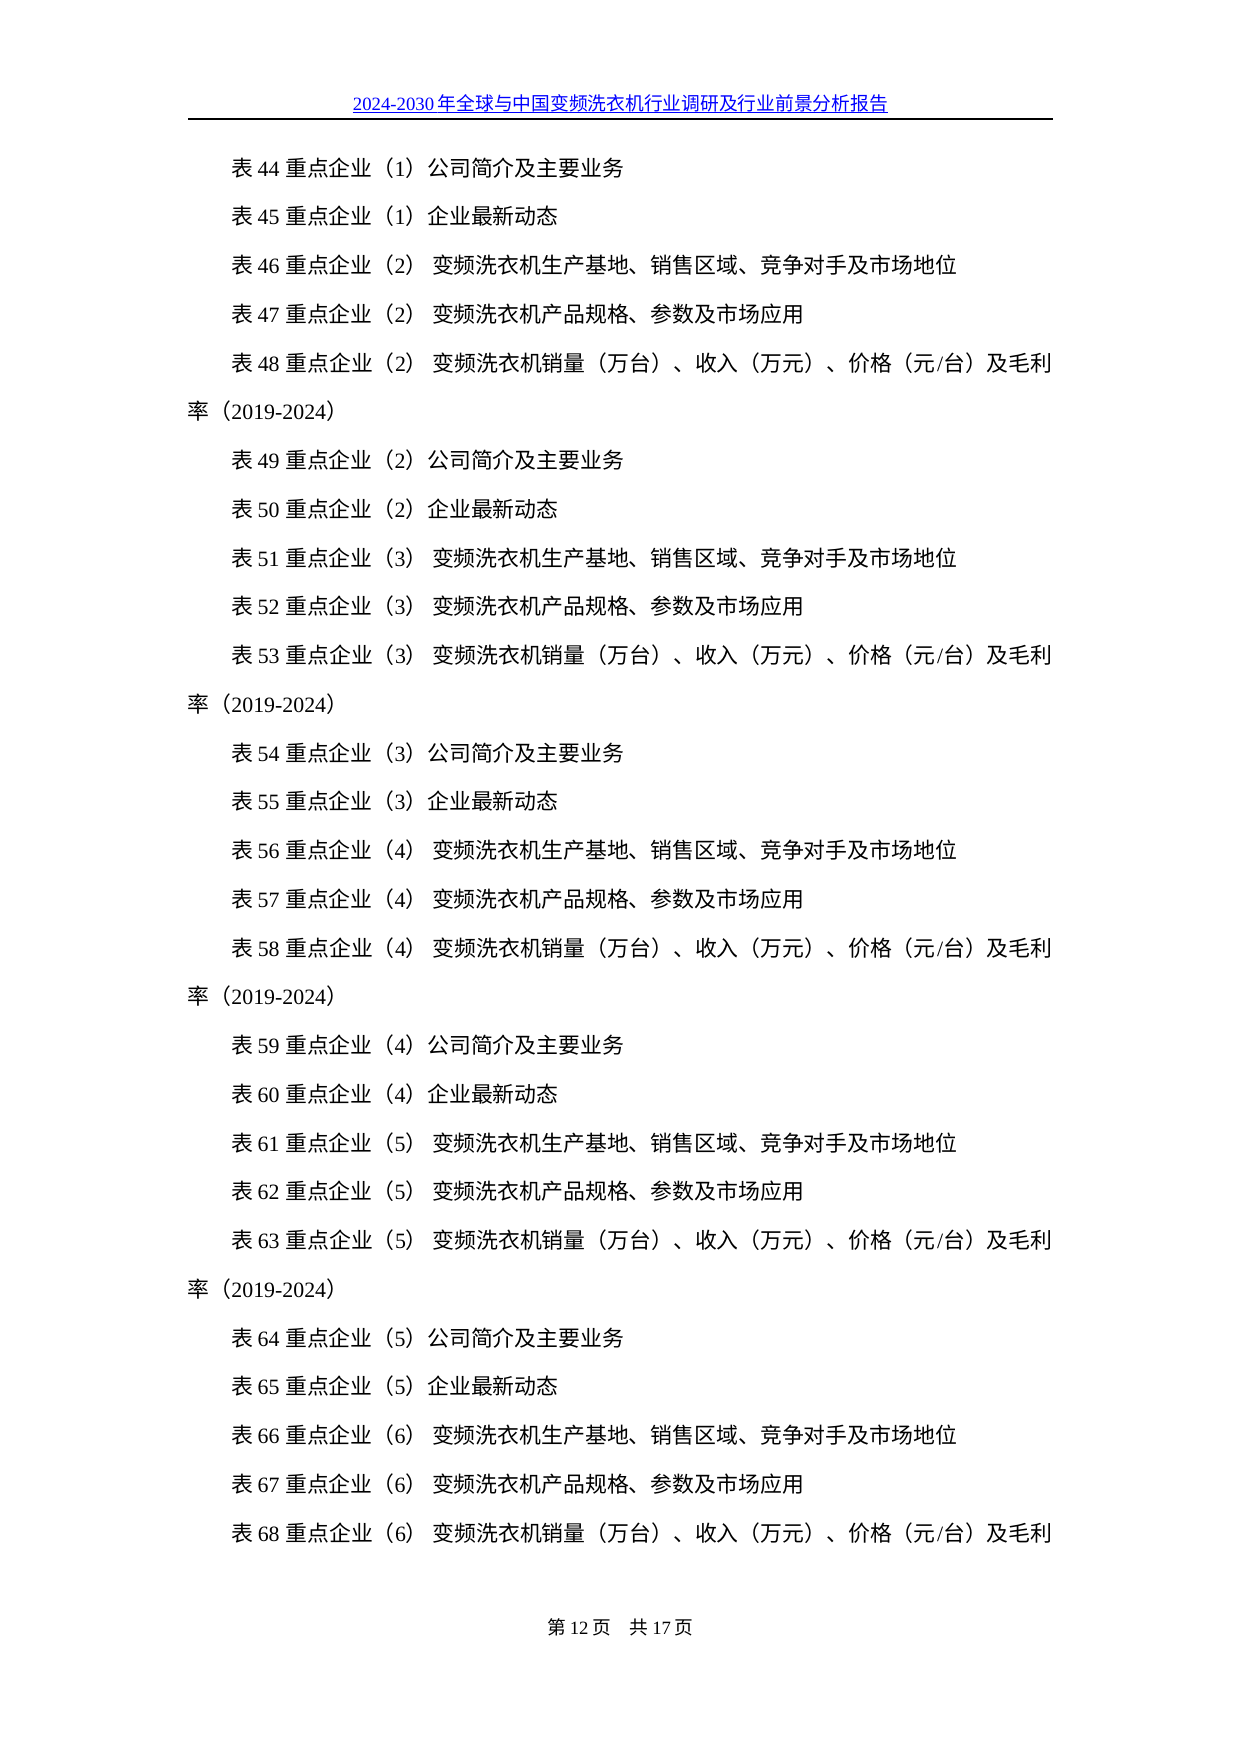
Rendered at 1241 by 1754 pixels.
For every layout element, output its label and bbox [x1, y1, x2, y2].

text [187, 150, 1053, 1548]
